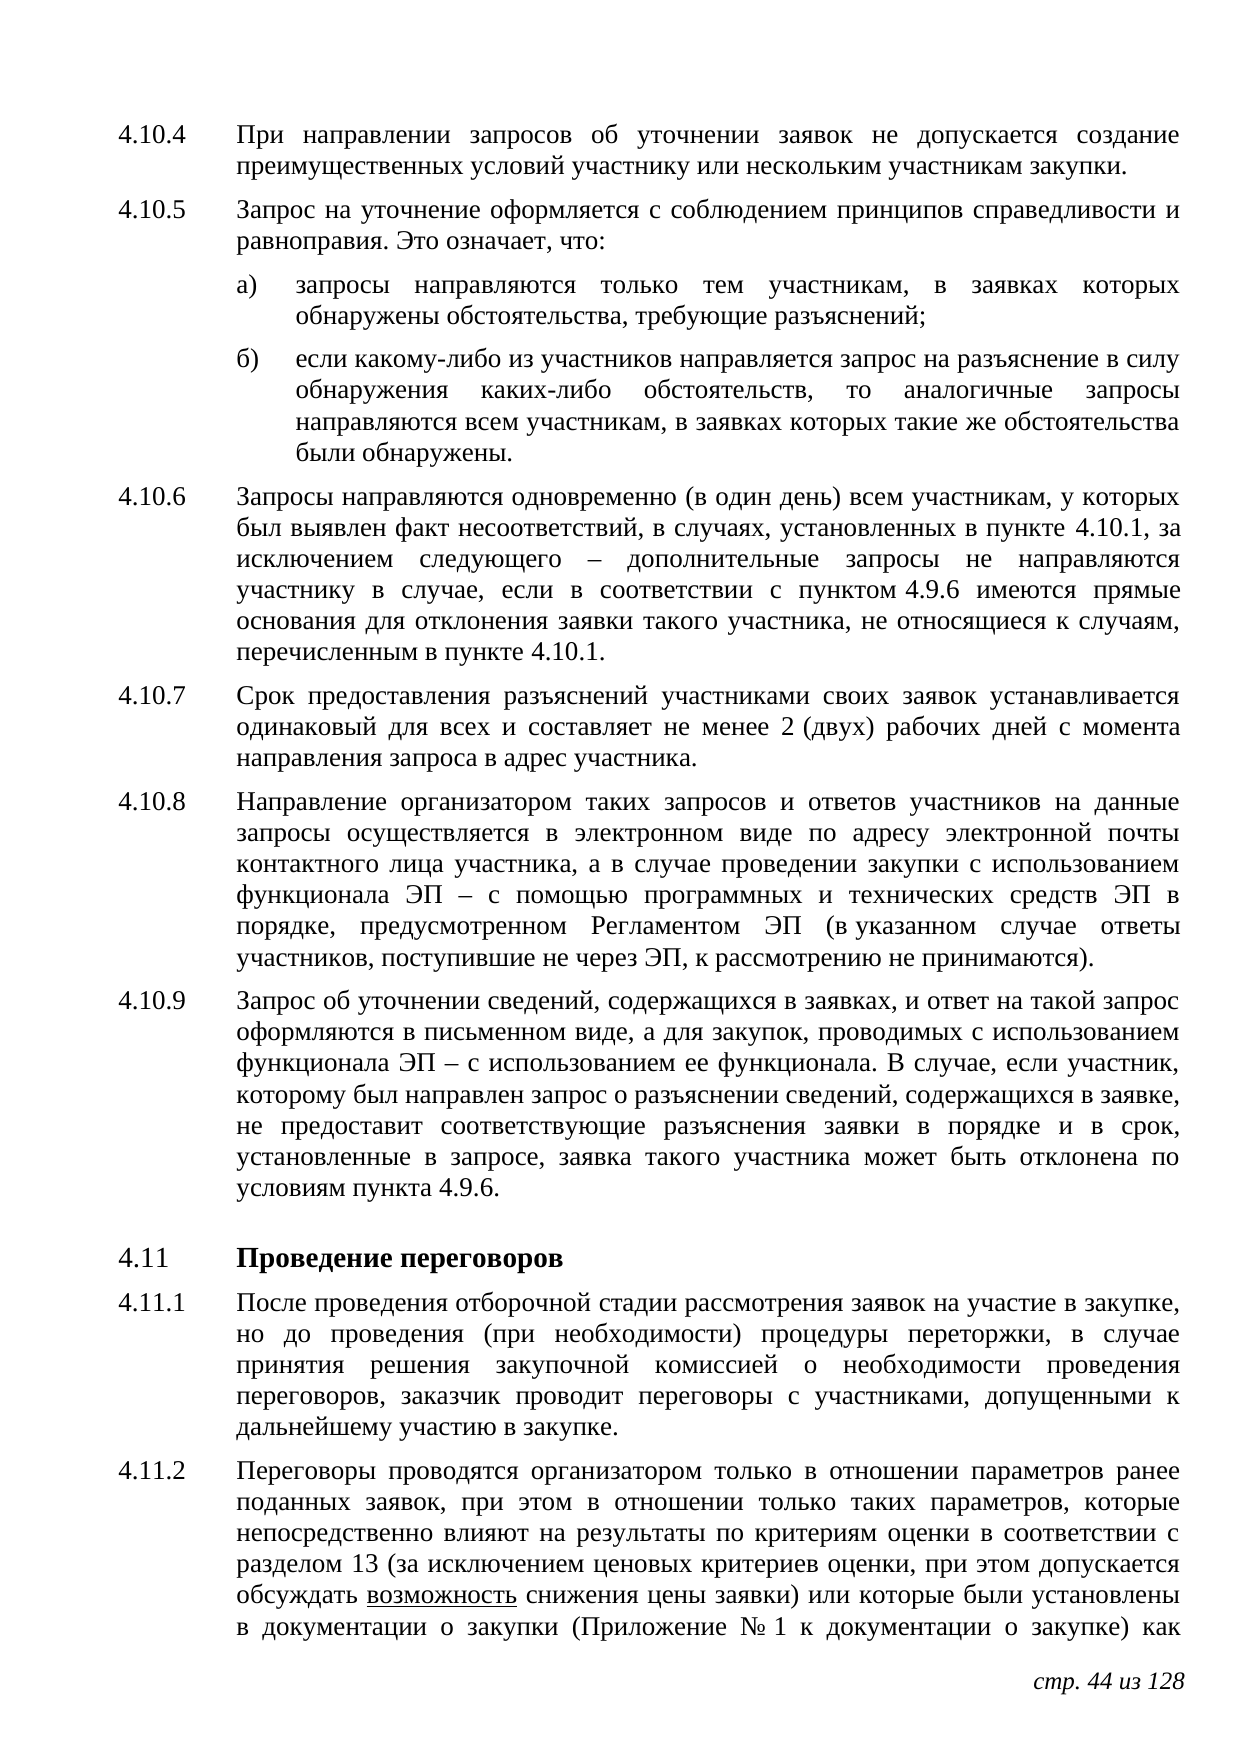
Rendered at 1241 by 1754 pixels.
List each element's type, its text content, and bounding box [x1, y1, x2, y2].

text если какому-либо из участников направляется запрос на разъяснение в силу обнаружения каких-либо обстоятельств, то аналогичные запросы направляются всем участникам, в заявках которых такие же обстоятельства были обнаружены. [236, 342, 1181, 467]
list запросы направляются только тем участникам, в заявках которых обнаружены обстоятельства, требующие разъяснений; [236, 268, 1181, 330]
subtitle Проведение переговоров [118, 1240, 1181, 1273]
text Запрос об уточнении сведений, содержащихся в заявках, и ответ на такой запрос оформляются в письменном виде, а для закупок, проводимых с использованием функционала ЭП – с использованием ее функционала. В случае, если участник, которому был направлен запрос о разъяснении сведений, содержащихся в заявке, не предоставит соответствующие разъяснения заявки в порядке и в срок, установленные в запросе, заявка такого участника может быть отклонена по условиям пункта 4.9.6. [118, 984, 1181, 1202]
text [118, 1454, 1181, 1641]
text Запросы направляются одновременно (в один день) всем участникам, у которых был выявлен факт несоответствий, в случаях, установленных в пункте 4.10.1, за исключением следующего – дополнительные запросы не направляются участнику в случае, если в соответствии с пунктом 4.9.6 имеются прямые основания для отклонения заявки такого участника, не относящиеся к случаям, перечисленным в пункте 4.10.1. [118, 479, 1181, 666]
text При направлении запросов об уточнении заявок не допускается создание преимущественных условий участнику или нескольким участникам закупки. [118, 118, 1181, 180]
text Запрос на уточнение оформляется с соблюдением принципов справедливости и равноправия. Это означает, что: [118, 193, 1181, 255]
text Срок предоставления разъяснений участниками своих заявок устанавливается одинаковый для всех и составляет не менее 2 (двух) рабочих дней с момента направления запроса в адрес участника. [118, 679, 1181, 772]
text Направление организатором таких запросов и ответов участников на данные запросы осуществляется в электронном виде по адресу электронной почты контактного лица участника, а в случае проведении закупки с использованием функционала ЭП – с помощью программных и технических средств ЭП в порядке, предусмотренном Регламентом ЭП (в указанном случае ответы участников, поступившие не через ЭП, к рассмотрению не принимаются). [118, 785, 1181, 972]
text После проведения отборочной стадии рассмотрения заявок на участие в закупке, но до проведения (при необходимости) процедуры переторжки, в случае принятия решения закупочной комиссией о необходимости проведения переговоров, заказчик проводит переговоры с участниками, допущенными к дальнейшему участию в закупке. [118, 1286, 1181, 1442]
